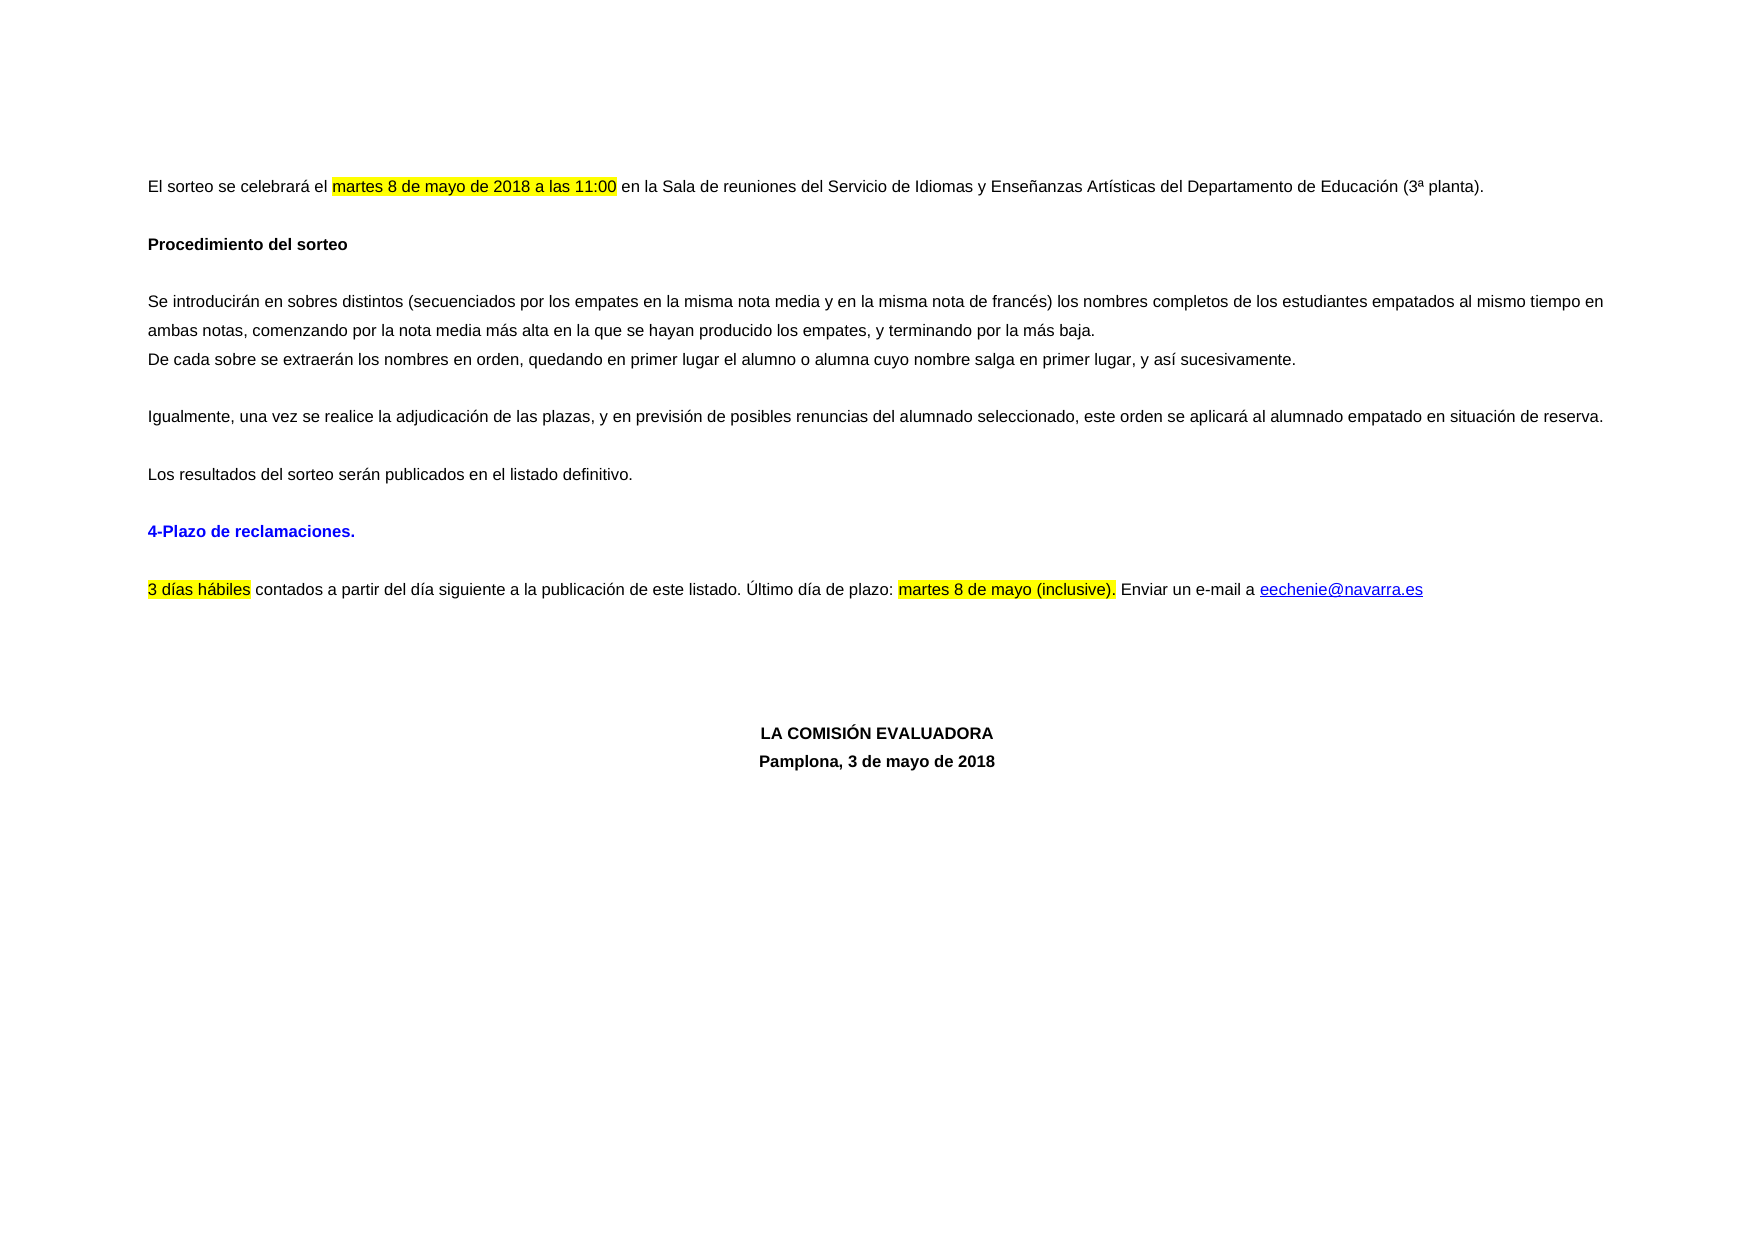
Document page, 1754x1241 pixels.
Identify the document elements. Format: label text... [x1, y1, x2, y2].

text 4-Plazo de reclamaciones. [148, 522, 1606, 541]
text Pamplona, 3 de mayo de 2018 [148, 752, 1606, 771]
text Los resultados del sorteo serán publicados en el listado definitivo. [148, 465, 1606, 484]
text Procedimiento del sorteo [148, 235, 1606, 254]
text El sorteo se celebrará el martes 8 de mayo de 2018 a las 11:00 en la Sala de reuniones del Servicio de Idiomas y Enseñanzas Artísticas del Departamento de Educación (3ª planta). [617, 177, 1606, 196]
text De cada sobre se extraerán los nombres en orden, quedando en primer lugar el alumno o alumna cuyo nombre salga en primer lugar, y así sucesivamente. [148, 350, 1606, 369]
text 3 días hábiles contados a partir del día siguiente a la publicación de este listado. Último día de plazo: martes 8 de mayo (inclusive). Enviar un e-mail a eechenie@navarra.es [251, 580, 898, 599]
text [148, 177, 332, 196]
text Se introducirán en sobres distintos (secuenciados por los empates en la misma nota media y en la misma nota de francés) los nombres completos de los estudiantes empatados al mismo tiempo en ambas notas, comenzando por la nota media más alta en la que se hayan producido los empates, y terminando por la más baja. [148, 292, 1606, 340]
text Igualmente, una vez se realice la adjudicación de las plazas, y en previsión de posibles renuncias del alumnado seleccionado, este orden se aplicará al alumnado empatado en situación de reserva. [148, 407, 1606, 426]
